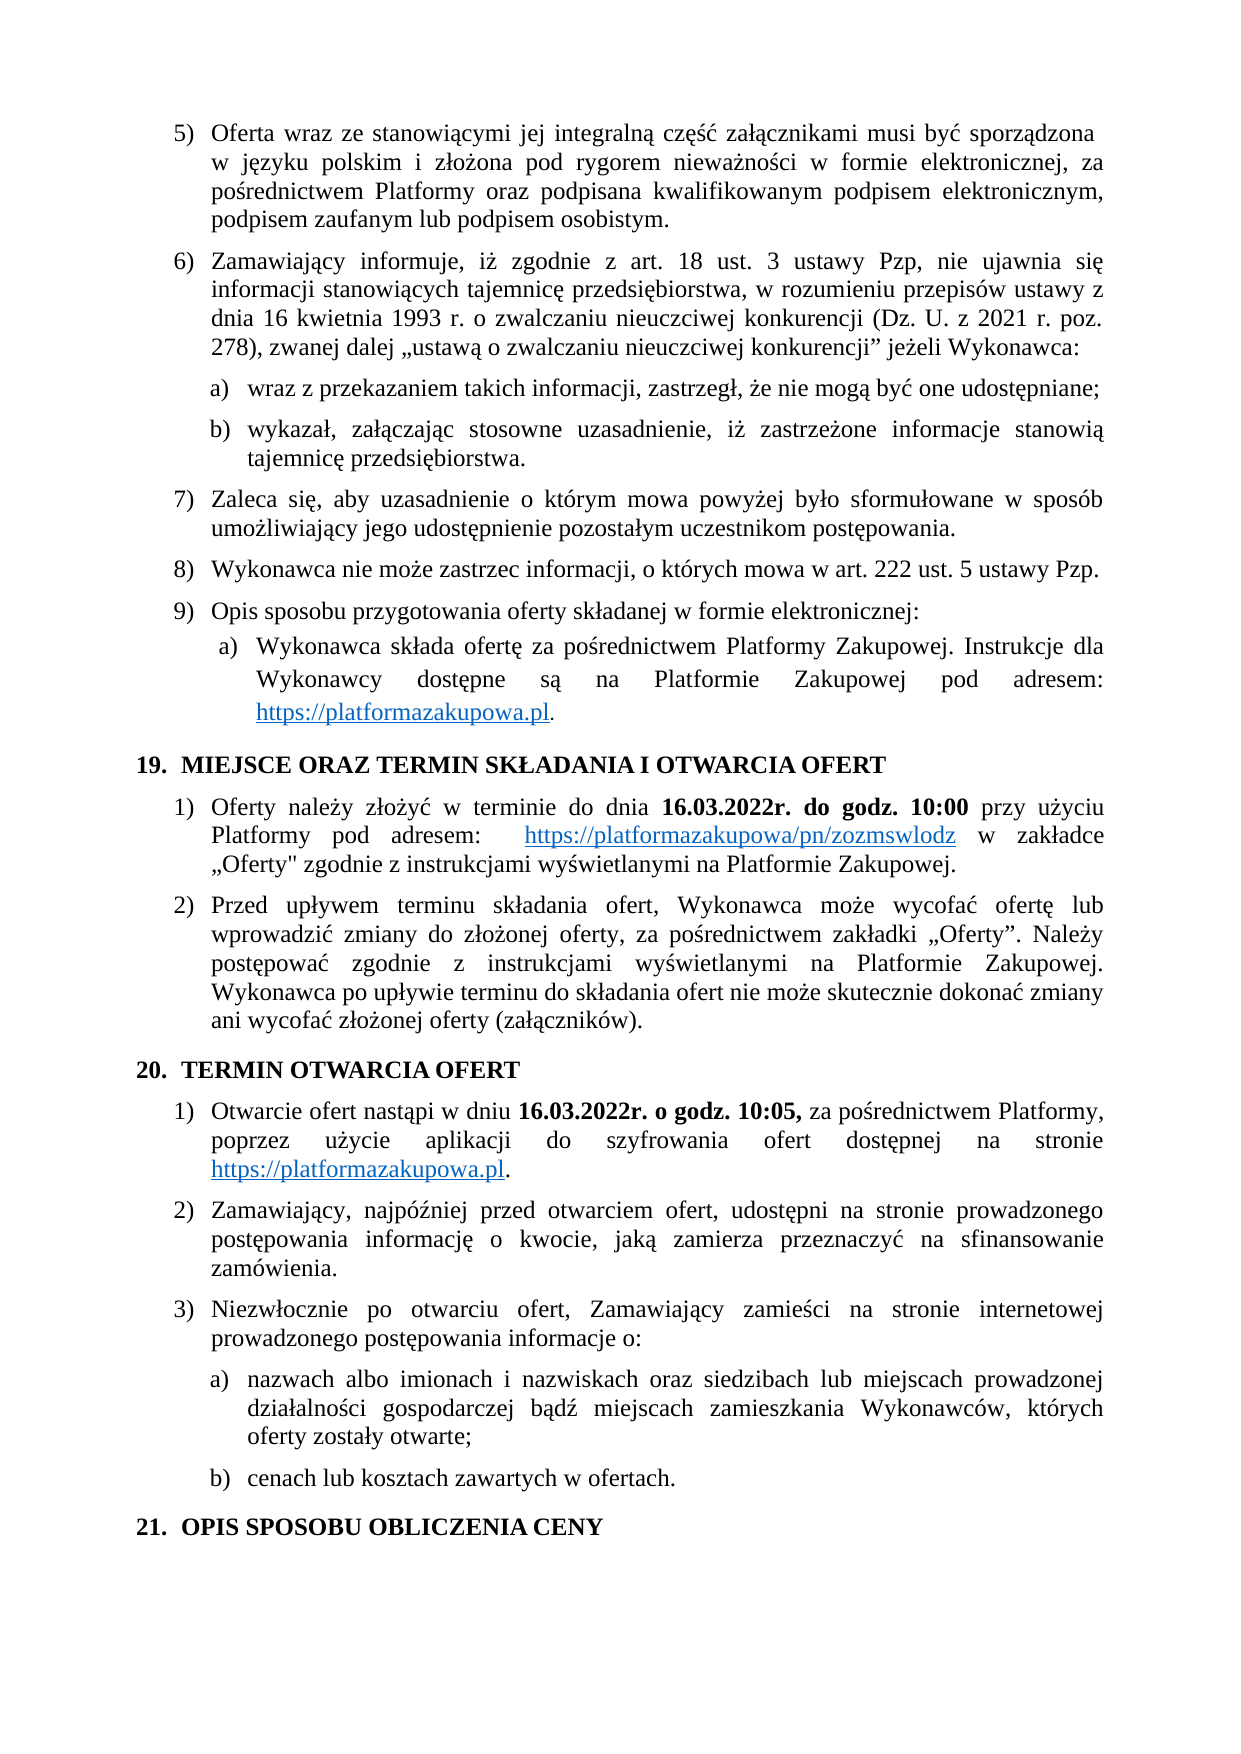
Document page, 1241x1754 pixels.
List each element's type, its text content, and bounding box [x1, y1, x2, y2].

subtitle nazwach albo imionach i nazwiskach oraz siedzibach lub miejscach prowadzonej działalności gospodarczej bądź miejscach zamieszkania Wykonawców, których oferty zostały otwarte; [209, 1364, 1104, 1450]
subtitle Przed upływem terminu składania ofert, Wykonawca może wycofać ofertę lub wprowadzić zmiany do złożonej oferty, za pośrednictwem zakładki „Oferty”. Należy postępować zgodnie z instrukcjami wyświetlanymi na Platformie Zakupowej. Wykonawca po upływie terminu do składania ofert nie może skutecznie dokonać zmiany ani wycofać złożonej oferty (załączników). [173, 891, 1104, 1034]
subtitle Oferty należy złożyć w terminie do dnia 16.03.2022r. do godz. 10:00 przy użyciu Platformy pod adresem: https://platformazakupowa/pn/zozmswlodz w zakładce „Oferty" zgodnie z instrukcjami wyświetlanymi na Platformie Zakupowej. [173, 792, 1104, 878]
subtitle Zamawiający informuje, iż zgodnie z art. 18 ust. 3 ustawy Pzp, nie ujawnia się informacji stanowiących tajemnicę przedsiębiorstwa, w rozumieniu przepisów ustawy z dnia 16 kwietnia 1993 r. o zwalczaniu nieuczciwej konkurencji (Dz. U. z 2021 r. poz. 278), zwanej dalej „ustawą o zwalczaniu nieuczciwej konkurencji” jeżeli Wykonawca: [173, 246, 1104, 361]
subtitle wykazał, załączając stosowne uzasadnienie, iż zastrzeżone informacje stanowią tajemnicę przedsiębiorstwa. [209, 414, 1104, 472]
subtitle Zamawiający, najpóźniej przed otwarciem ofert, udostępni na stronie prowadzonego postępowania informację o kwocie, jaką zamierza przeznaczyć na sfinansowanie zamówienia. [173, 1195, 1104, 1281]
subtitle Niezwłocznie po otwarciu ofert, Zamawiający zamieści na stronie internetowej prowadzonego postępowania informacje o: [173, 1294, 1104, 1351]
subtitle Zaleca się, aby uzasadnienie o którym mowa powyżej było sformułowane w sposób umożliwiający jego udostępnienie pozostałym uczestnikom postępowania. [173, 484, 1104, 542]
subtitle Oferta wraz ze stanowiącymi jej integralną część załącznikami musi być sporządzona w języku polskim i złożona pod rygorem nieważności w formie elektronicznej, za pośrednictwem Platformy oraz podpisana kwalifikowanym podpisem elektronicznym, podpisem zaufanym lub podpisem osobistym. [173, 118, 1104, 233]
subtitle cenach lub kosztach zawartych w ofertach. [209, 1463, 1104, 1491]
subtitle termin otwarcia ofert [136, 1055, 1104, 1084]
subtitle Otwarcie ofert nastąpi w dniu 16.03.2022r. o godz. 10:05, za pośrednictwem Platformy, poprzez użycie aplikacji do szyfrowania ofert dostępnej na stronie https://platformazakupowa.pl. [173, 1096, 1104, 1183]
subtitle Opis sposobu przygotowania oferty składanej w formie elektronicznej: [173, 596, 1104, 624]
subtitle Wykonawca nie może zastrzec informacji, o których mowa w art. 222 ust. 5 ustawy Pzp. [173, 554, 1104, 583]
list Wykonawca składa ofertę za pośrednictwem Platformy Zakupowej. Instrukcje dla Wykonawcy dostępne są na Platformie Zakupowej pod adresem: https://platformazakupowa.pl. [218, 631, 1104, 726]
subtitle Opis sposobu obliczenia ceny [136, 1512, 1104, 1541]
subtitle Miejsce oraz termin składania i otwarcia ofert [136, 751, 1104, 779]
subtitle wraz z przekazaniem takich informacji, zastrzegł, że nie mogą być one udostępniane; [209, 373, 1104, 402]
